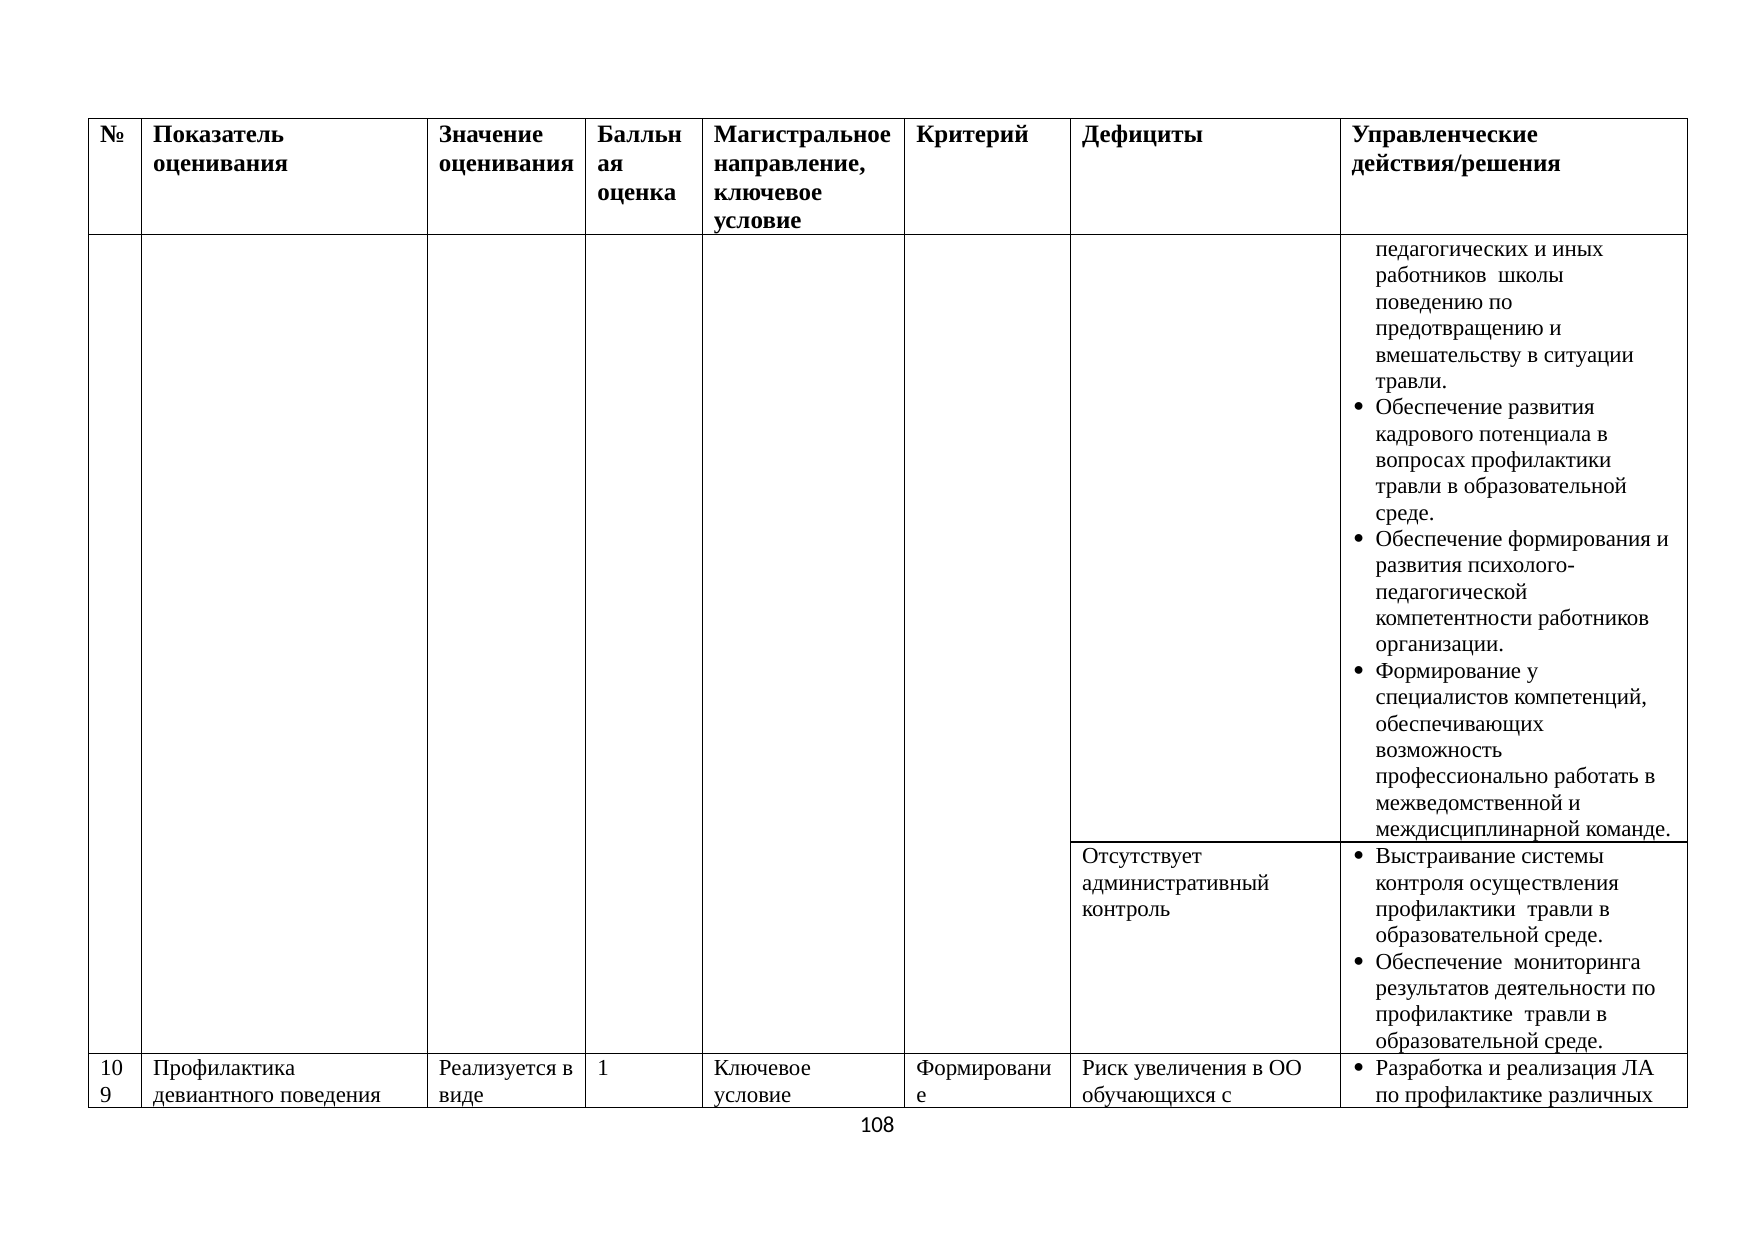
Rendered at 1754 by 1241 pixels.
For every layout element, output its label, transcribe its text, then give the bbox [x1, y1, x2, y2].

table_cell Выстраивание системы контроля осуществления профилактики травли в образовательной среде. Обеспечение мониторинга результатов деятельности по профилактике травли в образовательной среде. [1341, 843, 1687, 1053]
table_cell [905, 1054, 1070, 1107]
table_cell 109 [89, 1054, 141, 1107]
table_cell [142, 1054, 427, 1107]
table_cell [1071, 1054, 1340, 1107]
table_cell Ключевое условие «Школьный климат» [703, 1054, 904, 1107]
table_header Критерий [905, 119, 1070, 234]
table_header Значение оценивания [428, 119, 585, 234]
table_header Управленческие действия/решения [1341, 119, 1687, 234]
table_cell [1341, 1054, 1687, 1107]
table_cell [1071, 235, 1340, 841]
table_header Магистральное направление, ключевое условие [703, 119, 904, 234]
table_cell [1341, 235, 1687, 841]
table_header Балльная оценка [586, 119, 702, 234]
table_header Дефициты [1071, 119, 1340, 234]
table_header Показатель оценивания [142, 119, 427, 234]
table_cell Отсутствует административный контроль [1071, 843, 1340, 1053]
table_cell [428, 1054, 585, 1107]
table_header № [89, 119, 141, 234]
table_cell 1 [586, 1054, 702, 1107]
